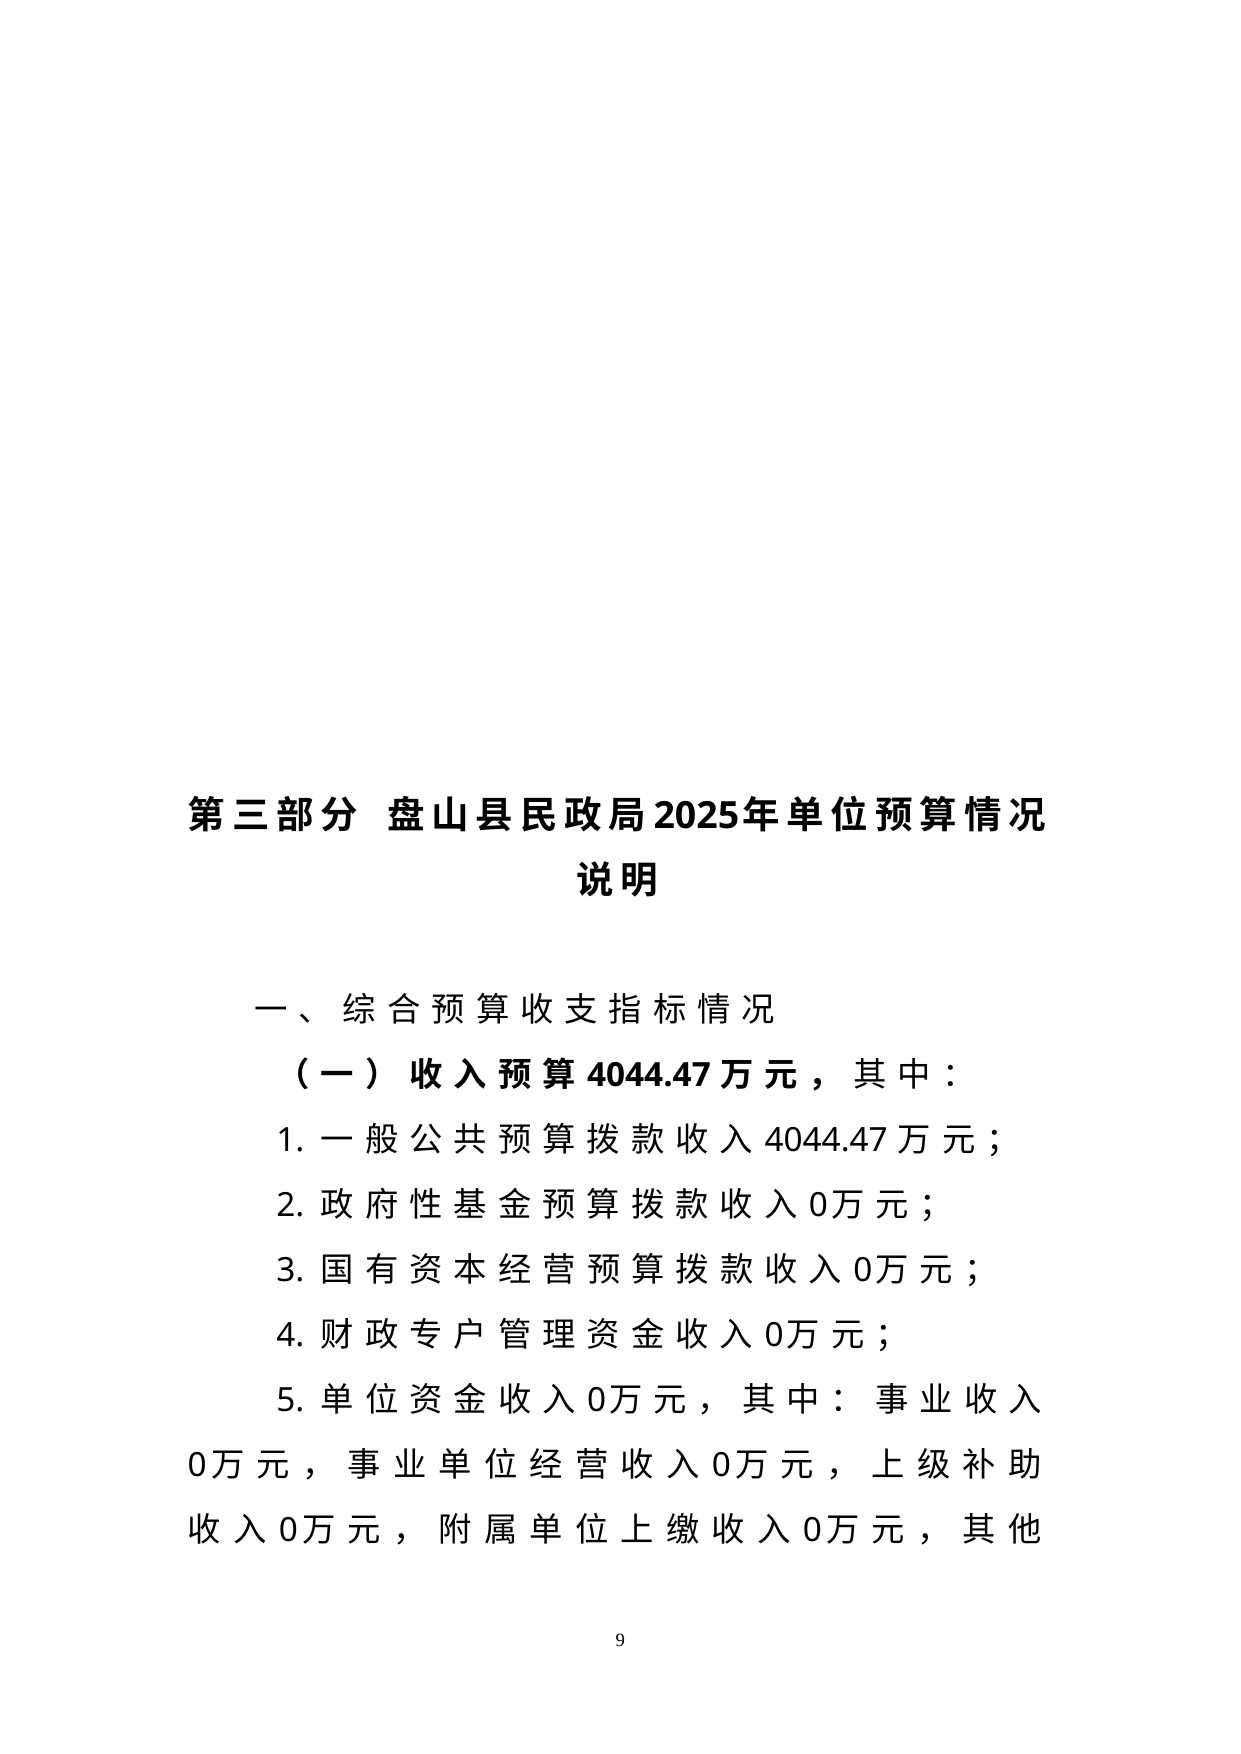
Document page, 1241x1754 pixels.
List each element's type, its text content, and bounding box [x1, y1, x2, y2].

text （一）收入预算4044.47万元，其中： [187, 1039, 1053, 1104]
text 1.一般公共预算拨款收入4044.47万元； [187, 1104, 1053, 1169]
text 一、综合预算收支指标情况 [187, 974, 1053, 1039]
text 2.政府性基金预算拨款收入0万元； [187, 1169, 1053, 1234]
text 3.国有资本经营预算拨款收入0万元； [255, 1234, 1053, 1299]
text 第三部分 盘山县民政局2025年单位预算情况说明 [187, 779, 1053, 909]
text 4.财政专户管理资金收入0万元； [255, 1299, 1053, 1364]
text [187, 1364, 1053, 1559]
